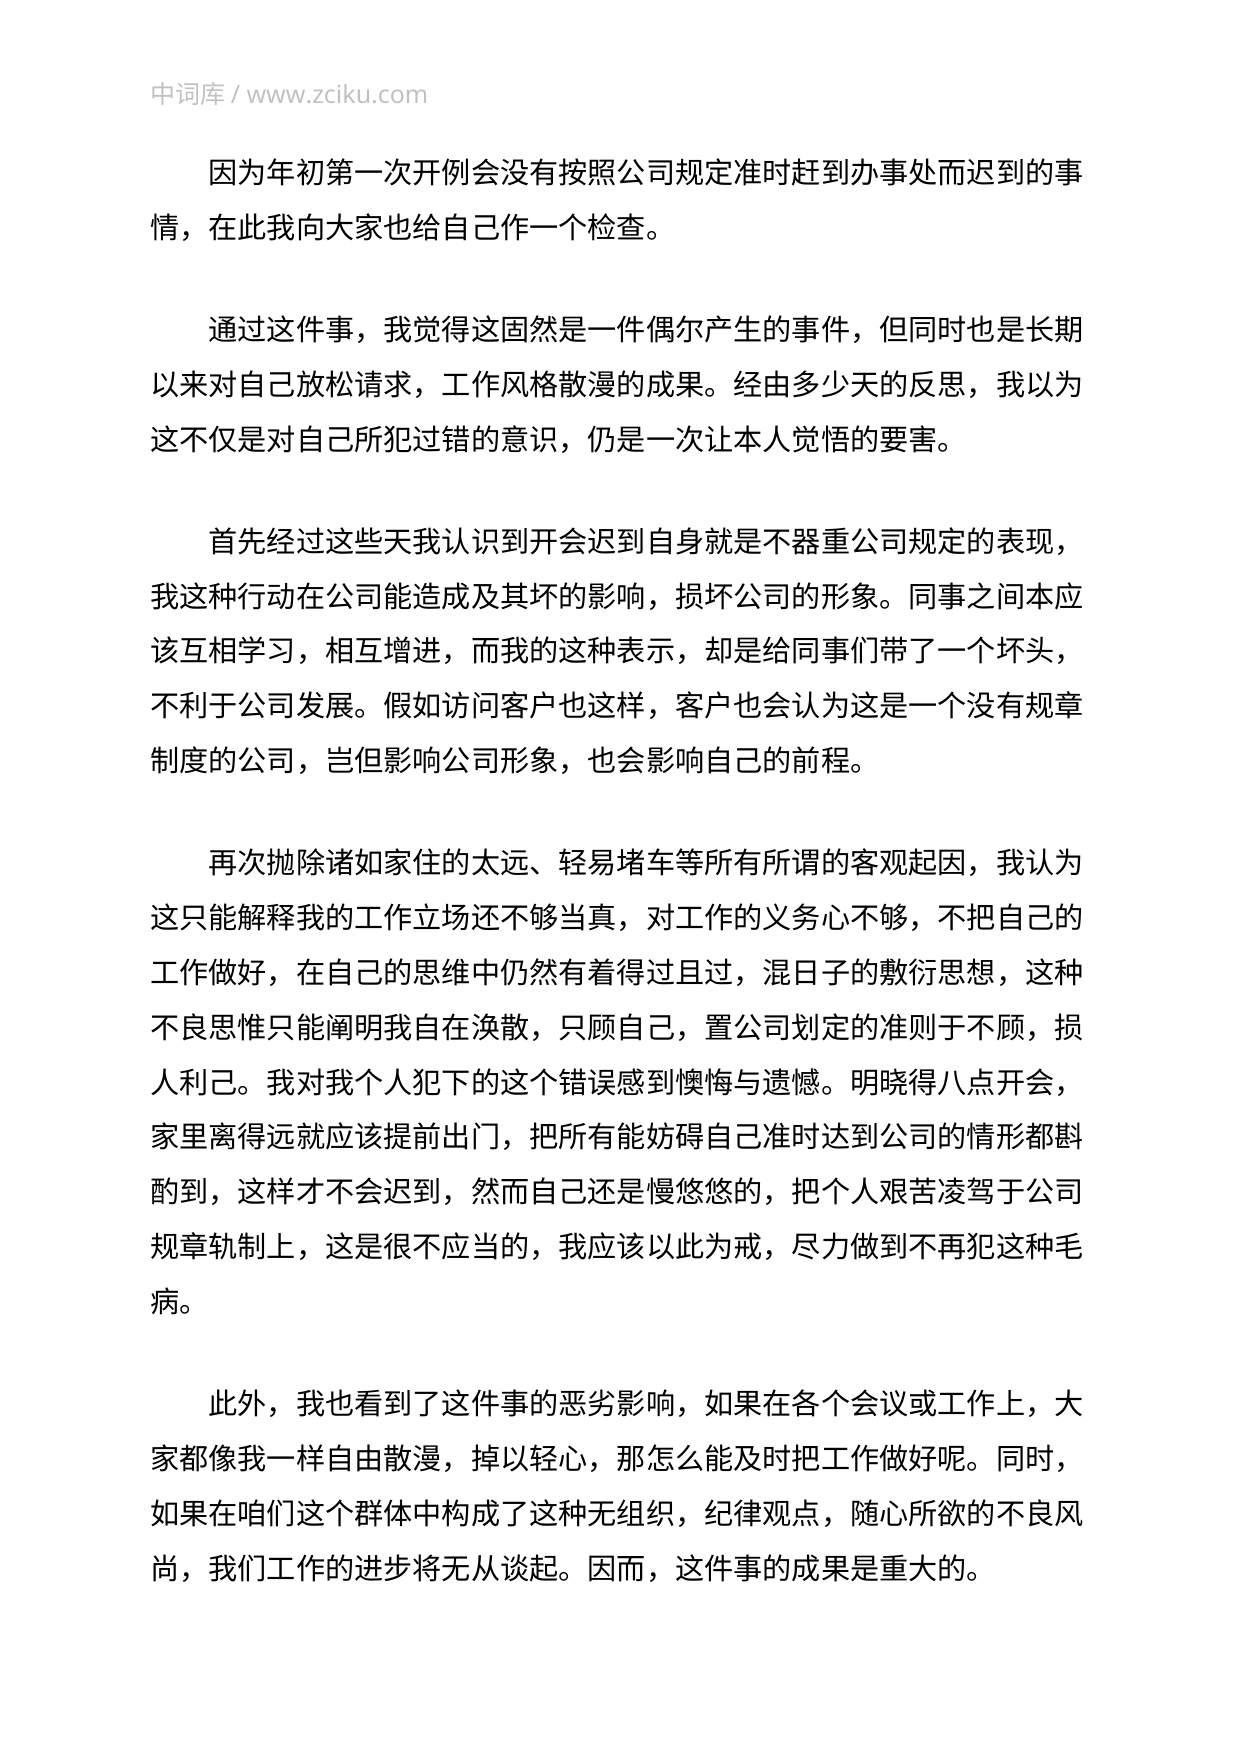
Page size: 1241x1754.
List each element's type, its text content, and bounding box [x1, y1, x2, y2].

text 通过这件事，我觉得这固然是一件偶尔产生的事件，但同时也是长期以来对自己放松请求，工作风格散漫的成果。经由多少天的反思，我以为这不仅是对自己所犯过错的意识，仍是一次让本人觉悟的要害。 [150, 307, 1090, 459]
text 再次抛除诸如家住的太远、轻易堵车等所有所谓的客观起因，我认为这只能解释我的工作立场还不够当真，对工作的义务心不够，不把自己的工作做好，在自己的思维中仍然有着得过且过，混日子的敷衍思想，这种不良思惟只能阐明我自在涣散，只顾自己，置公司划定的准则于不顾，损人利己。我对我个人犯下的这个错误感到懊悔与遗憾。明晓得八点开会，家里离得远就应该提前出门，把所有能妨碍自己准时达到公司的情形都斟酌到，这样才不会迟到，然而自己还是慢悠悠的，把个人艰苦凌驾于公司规章轨制上，这是很不应当的，我应该以此为戒，尽力做到不再犯这种毛病。 [150, 839, 1090, 1321]
text 此外，我也看到了这件事的恶劣影响，如果在各个会议或工作上，大家都像我一样自由散漫，掉以轻心，那怎么能及时把工作做好呢。同时，如果在咱们这个群体中构成了这种无组织，纪律观点，随心所欲的不良风尚，我们工作的进步将无从谈起。因而，这件事的成果是重大的。 [150, 1381, 1090, 1587]
text 首先经过这些天我认识到开会迟到自身就是不器重公司规定的表现，我这种行动在公司能造成及其坏的影响，损坏公司的形象。同事之间本应该互相学习，相互增进，而我的这种表示，却是给同事们带了一个坏头，不利于公司发展。假如访问客户也这样，客户也会认为这是一个没有规章制度的公司，岂但影响公司形象，也会影响自己的前程。 [150, 518, 1090, 780]
text 因为年初第一次开例会没有按照公司规定准时赶到办事处而迟到的事情，在此我向大家也给自己作一个检查。 [150, 150, 1090, 247]
